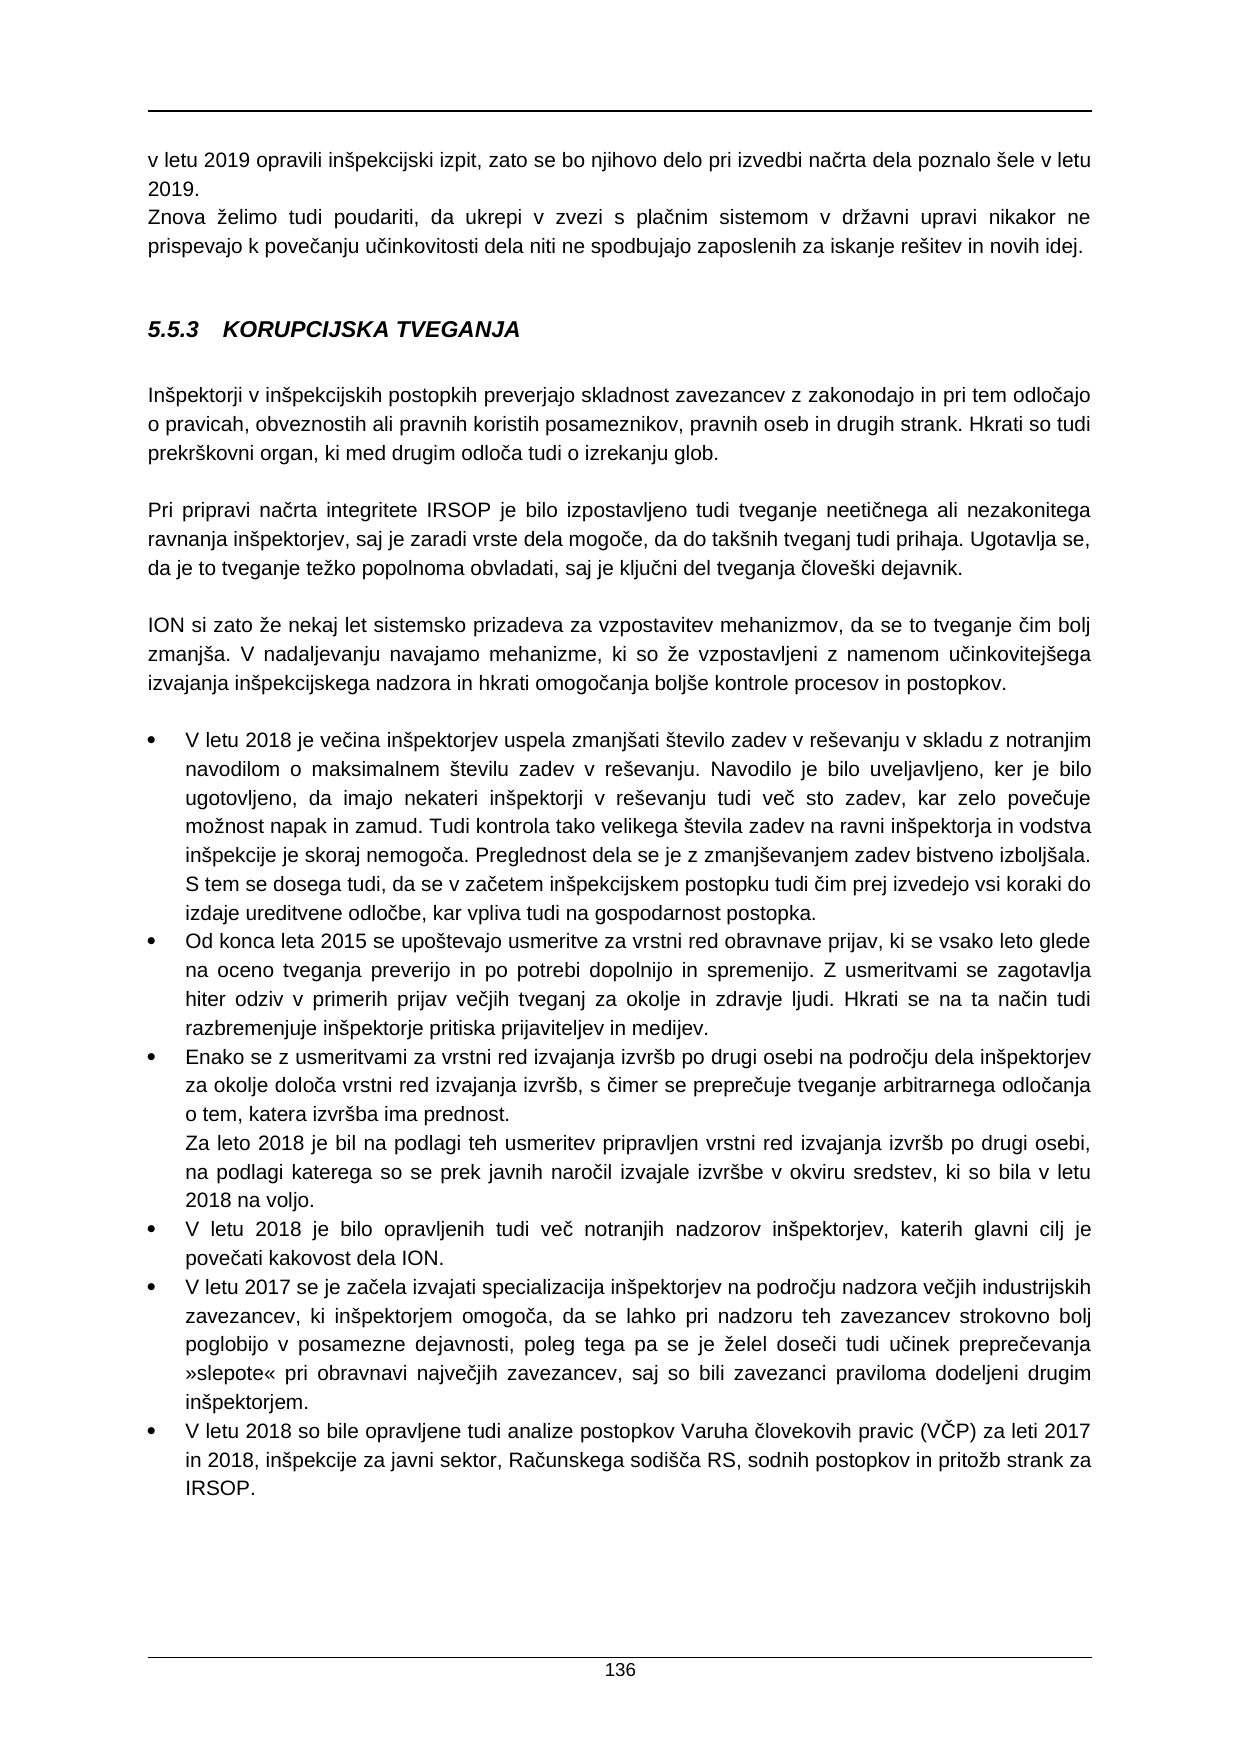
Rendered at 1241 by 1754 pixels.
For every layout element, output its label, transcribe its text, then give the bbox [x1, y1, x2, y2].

list V letu 2018 je bilo opravljenih tudi več notranjih nadzorov inšpektorjev, katerih glavni cilj je povečati kakovost dela ION. [148, 1217, 1092, 1270]
text Za leto 2018 je bil na podlagi teh usmeritev pripravljen vrstni red izvajanja izvršb po drugi osebi, na podlagi katerega so se prek javnih naročil izvajale izvršbe v okviru sredstev, ki so bila v letu 2018 na voljo. [185, 1131, 1092, 1212]
text Znova želimo tudi poudariti, da ukrepi v zvezi s plačnim sistemom v državni upravi nikakor ne prispevajo k povečanju učinkovitosti dela niti ne spodbujajo zaposlenih za iskanje rešitev in novih idej. [148, 205, 1092, 258]
text Inšpektorji v inšpekcijskih postopkih preverjajo skladnost zavezancev z zakonodajo in pri tem odločajo o pravicah, obveznostih ali pravnih koristih posameznikov, pravnih oseb in drugih strank. Hkrati so tudi prekrškovni organ, ki med drugim odloča tudi o izrekanju glob. [148, 383, 1092, 464]
list Enako se z usmeritvami za vrstni red izvajanja izvršb po drugi osebi na področju dela inšpektorjev za okolje določa vrstni red izvajanja izvršb, s čimer se preprečuje tveganje arbitrarnega odločanja o tem, katera izvršba ima prednost. [148, 1044, 1092, 1126]
text Pri pripravi načrta integritete IRSOP je bilo izpostavljeno tudi tveganje neetičnega ali nezakonitega ravnanja inšpektorjev, saj je zaradi vrste dela mogoče, da do takšnih tveganj tudi prihaja. Ugotavlja se, da je to tveganje težko popolnoma obvladati, saj je ključni del tveganja človeški dejavnik. [148, 498, 1092, 579]
subtitle KORUPCIJSKA TVEGANJA [148, 316, 1092, 343]
list V letu 2017 se je začela izvajati specializacija inšpektorjev na področju nadzora večjih industrijskih zavezancev, ki inšpektorjem omogoča, da se lahko pri nadzoru teh zavezancev strokovno bolj poglobijo v posamezne dejavnosti, poleg tega pa se je želel doseči tudi učinek preprečevanja »slepote« pri obravnavi največjih zavezancev, saj so bili zavezanci praviloma dodeljeni drugim inšpektorjem. [148, 1275, 1092, 1414]
list V letu 2018 so bile opravljene tudi analize postopkov Varuha človekovih pravic (VČP) za leti 2017 in 2018, inšpekcije za javni sektor, Računskega sodišča RS, sodnih postopkov in pritožb strank za IRSOP. [148, 1418, 1092, 1500]
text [148, 148, 1092, 200]
list V letu 2018 je večina inšpektorjev uspela zmanjšati število zadev v reševanju v skladu z notranjim navodilom o maksimalnem številu zadev v reševanju. Navodilo je bilo uveljavljeno, ker je bilo ugotovljeno, da imajo nekateri inšpektorji v reševanju tudi več sto zadev, kar zelo povečuje možnost napak in zamud. Tudi kontrola tako velikega števila zadev na ravni inšpektorja in vodstva inšpekcije je skoraj nemogoča. Preglednost dela se je z zmanjševanjem zadev bistveno izboljšala. S tem se dosega tudi, da se v začetem inšpekcijskem postopku tudi čim prej izvedejo vsi koraki do izdaje ureditvene odločbe, kar vpliva tudi na gospodarnost postopka. [148, 728, 1092, 924]
text ION si zato že nekaj let sistemsko prizadeva za vzpostavitev mehanizmov, da se to tveganje čim bolj zmanjša. V nadaljevanju navajamo mehanizme, ki so že vzpostavljeni z namenom učinkovitejšega izvajanja inšpekcijskega nadzora in hkrati omogočanja boljše kontrole procesov in postopkov. [148, 613, 1092, 694]
list Od konca leta 2015 se upoštevajo usmeritve za vrstni red obravnave prijav, ki se vsako leto glede na oceno tveganja preverijo in po potrebi dopolnijo in spremenijo. Z usmeritvami se zagotavlja hiter odziv v primerih prijav večjih tveganj za okolje in zdravje ljudi. Hkrati se na ta način tudi razbremenjuje inšpektorje pritiska prijaviteljev in medijev. [148, 929, 1092, 1040]
